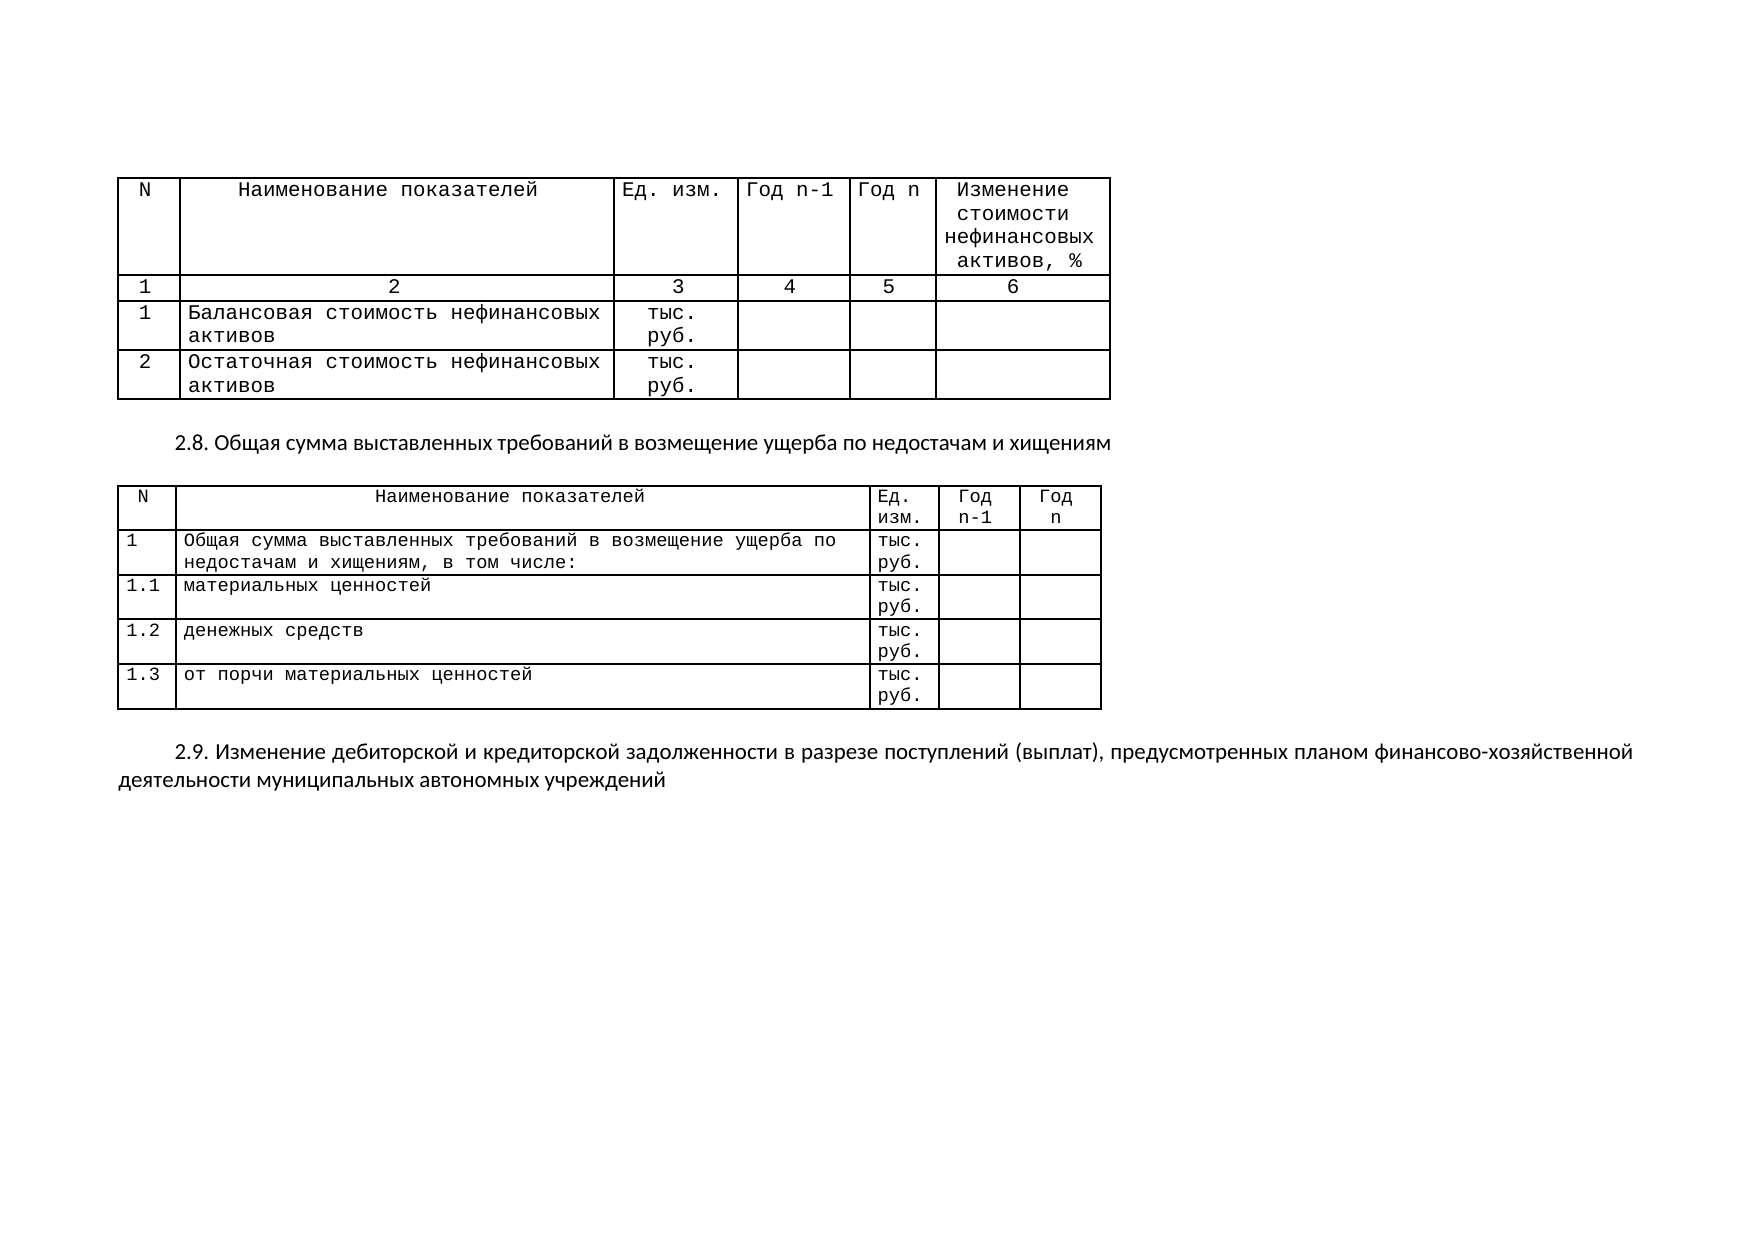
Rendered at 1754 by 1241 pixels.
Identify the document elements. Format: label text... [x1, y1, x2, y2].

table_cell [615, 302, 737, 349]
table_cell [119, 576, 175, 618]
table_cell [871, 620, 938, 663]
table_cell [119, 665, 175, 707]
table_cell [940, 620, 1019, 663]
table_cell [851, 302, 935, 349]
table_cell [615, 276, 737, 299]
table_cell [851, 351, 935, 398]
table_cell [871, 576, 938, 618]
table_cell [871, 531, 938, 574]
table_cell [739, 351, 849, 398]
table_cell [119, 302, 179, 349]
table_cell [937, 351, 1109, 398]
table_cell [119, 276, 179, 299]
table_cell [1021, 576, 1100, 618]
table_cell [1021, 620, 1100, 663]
text 2.9. Изменение дебиторской и кредиторской задолженности в разрезе поступлений (выплат), предусмотренных планом финансово-хозяйственной деятельности муниципальных автономных учреждений [118, 737, 1636, 793]
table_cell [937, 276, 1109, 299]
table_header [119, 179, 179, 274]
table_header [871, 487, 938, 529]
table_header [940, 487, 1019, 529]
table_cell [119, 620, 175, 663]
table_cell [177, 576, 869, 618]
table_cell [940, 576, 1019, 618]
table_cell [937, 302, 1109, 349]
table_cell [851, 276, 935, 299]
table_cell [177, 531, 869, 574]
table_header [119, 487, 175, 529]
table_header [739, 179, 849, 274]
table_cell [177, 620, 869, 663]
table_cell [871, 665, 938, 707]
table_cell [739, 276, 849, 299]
text 2.8. Общая сумма выставленных требований в возмещение ущерба по недостачам и хищениям [118, 428, 1636, 456]
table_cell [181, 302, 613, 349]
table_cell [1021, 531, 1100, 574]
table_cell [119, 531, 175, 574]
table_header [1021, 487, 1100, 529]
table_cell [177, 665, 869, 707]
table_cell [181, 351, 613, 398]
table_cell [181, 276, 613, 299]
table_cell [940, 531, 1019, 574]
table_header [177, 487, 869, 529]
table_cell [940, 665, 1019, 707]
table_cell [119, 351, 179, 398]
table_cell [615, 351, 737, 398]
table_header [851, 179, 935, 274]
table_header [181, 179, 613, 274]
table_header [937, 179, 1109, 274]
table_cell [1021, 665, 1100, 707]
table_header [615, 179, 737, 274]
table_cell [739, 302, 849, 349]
